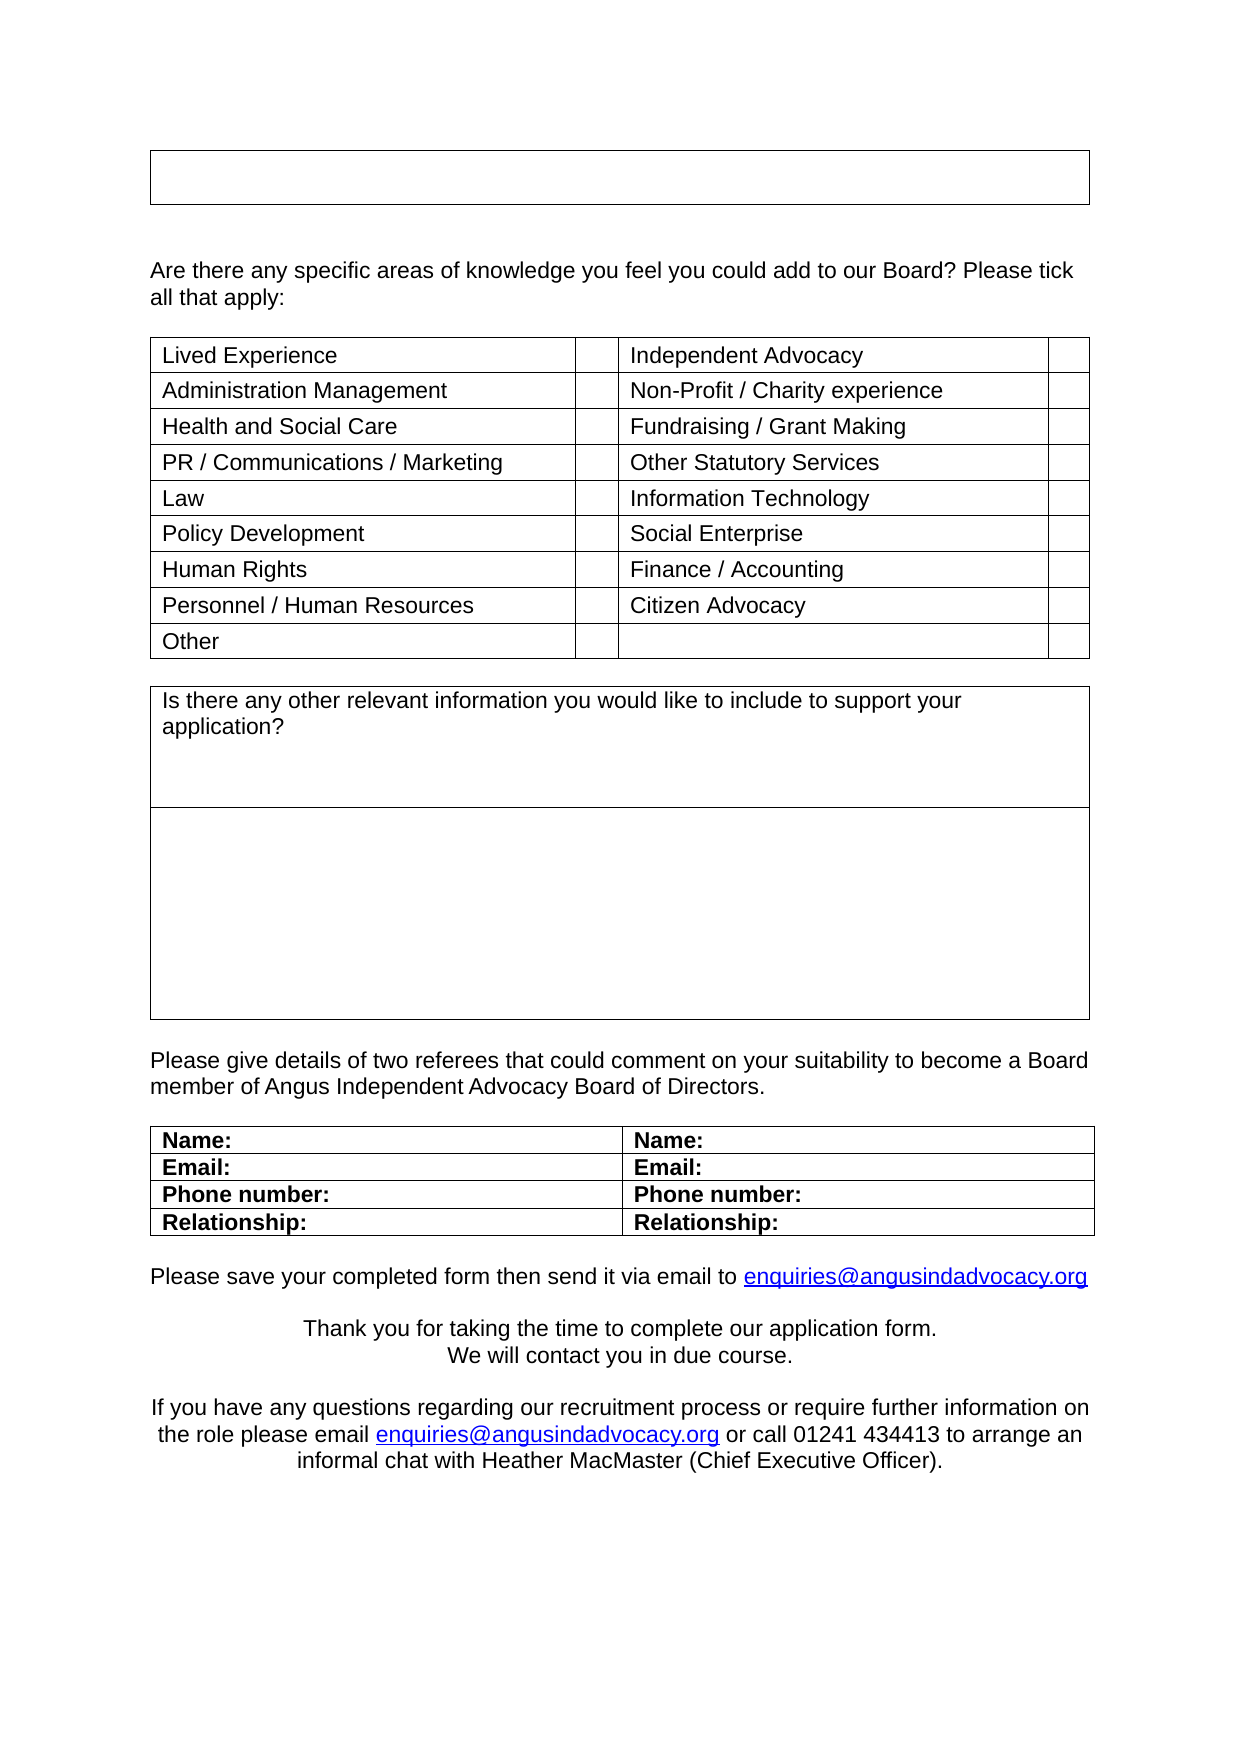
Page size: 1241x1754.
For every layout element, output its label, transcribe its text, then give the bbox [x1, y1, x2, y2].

table_cell Phone number: [151, 1181, 622, 1208]
text Are there any specific areas of knowledge you feel you could add to our Board? Please tick all that apply: [150, 257, 1090, 310]
table_cell Citizen Advocacy [619, 588, 1048, 622]
table_cell [151, 808, 1089, 1019]
table_header [576, 338, 618, 372]
table_cell Human Rights [151, 552, 575, 587]
table_cell [576, 409, 618, 444]
table_cell Administration Management [151, 373, 575, 408]
table_cell Fundraising / Grant Making [619, 409, 1048, 444]
table_header Lived Experience [151, 338, 575, 372]
table_cell Relationship: [151, 1209, 622, 1235]
table_cell Phone number: [623, 1181, 1094, 1208]
table_cell Email: [151, 1154, 622, 1180]
text We will contact you in due course. [150, 1342, 1090, 1368]
table_cell Information Technology [619, 481, 1048, 515]
table_cell PR / Communications / Marketing [151, 445, 575, 479]
table_cell [151, 151, 1089, 204]
table_cell [576, 588, 618, 622]
table_header [1049, 338, 1089, 372]
table_cell Health and Social Care [151, 409, 575, 444]
table_cell [576, 516, 618, 551]
table_cell [576, 624, 618, 658]
text Please save your completed form then send it via email to enquiries@angusindadvocacy.org [150, 1263, 1090, 1289]
table_cell Personnel / Human Resources [151, 588, 575, 622]
table_header Independent Advocacy [619, 338, 1048, 372]
table_cell [1049, 588, 1089, 622]
text Thank you for taking the time to complete our application form. [150, 1315, 1090, 1342]
table_cell [619, 624, 1048, 658]
text If you have any questions regarding our recruitment process or require further information on the role please email enquiries@angusindadvocacy.org or call 01241 434413 to arrange an informal chat with Heather MacMaster (Chief Executive Officer). [150, 1394, 1090, 1473]
table_cell Finance / Accounting [619, 552, 1048, 587]
table_cell [1049, 481, 1089, 515]
table_cell Email: [623, 1154, 1094, 1180]
table_cell Other [151, 624, 575, 658]
table_cell Social Enterprise [619, 516, 1048, 551]
table_cell [1049, 373, 1089, 408]
table_cell Other Statutory Services [619, 445, 1048, 479]
table_cell [1049, 552, 1089, 587]
table_cell Law [151, 481, 575, 515]
text Please give details of two referees that could comment on your suitability to become a Board member of Angus Independent Advocacy Board of Directors. [150, 1047, 1090, 1099]
table_header Name: [623, 1127, 1094, 1153]
table_cell [1049, 516, 1089, 551]
table_cell Relationship: [623, 1209, 1094, 1235]
table_cell [576, 373, 618, 408]
table_cell [1049, 624, 1089, 658]
table_cell [1049, 409, 1089, 444]
table_cell Policy Development [151, 516, 575, 551]
table_cell [1049, 445, 1089, 479]
table_cell Non-Profit / Charity experience [619, 373, 1048, 408]
table_header Name: [151, 1127, 622, 1153]
table_cell [576, 552, 618, 587]
table_header Is there any other relevant information you would like to include to support your application? [151, 687, 1089, 807]
table_cell [576, 481, 618, 515]
table_cell [576, 445, 618, 479]
